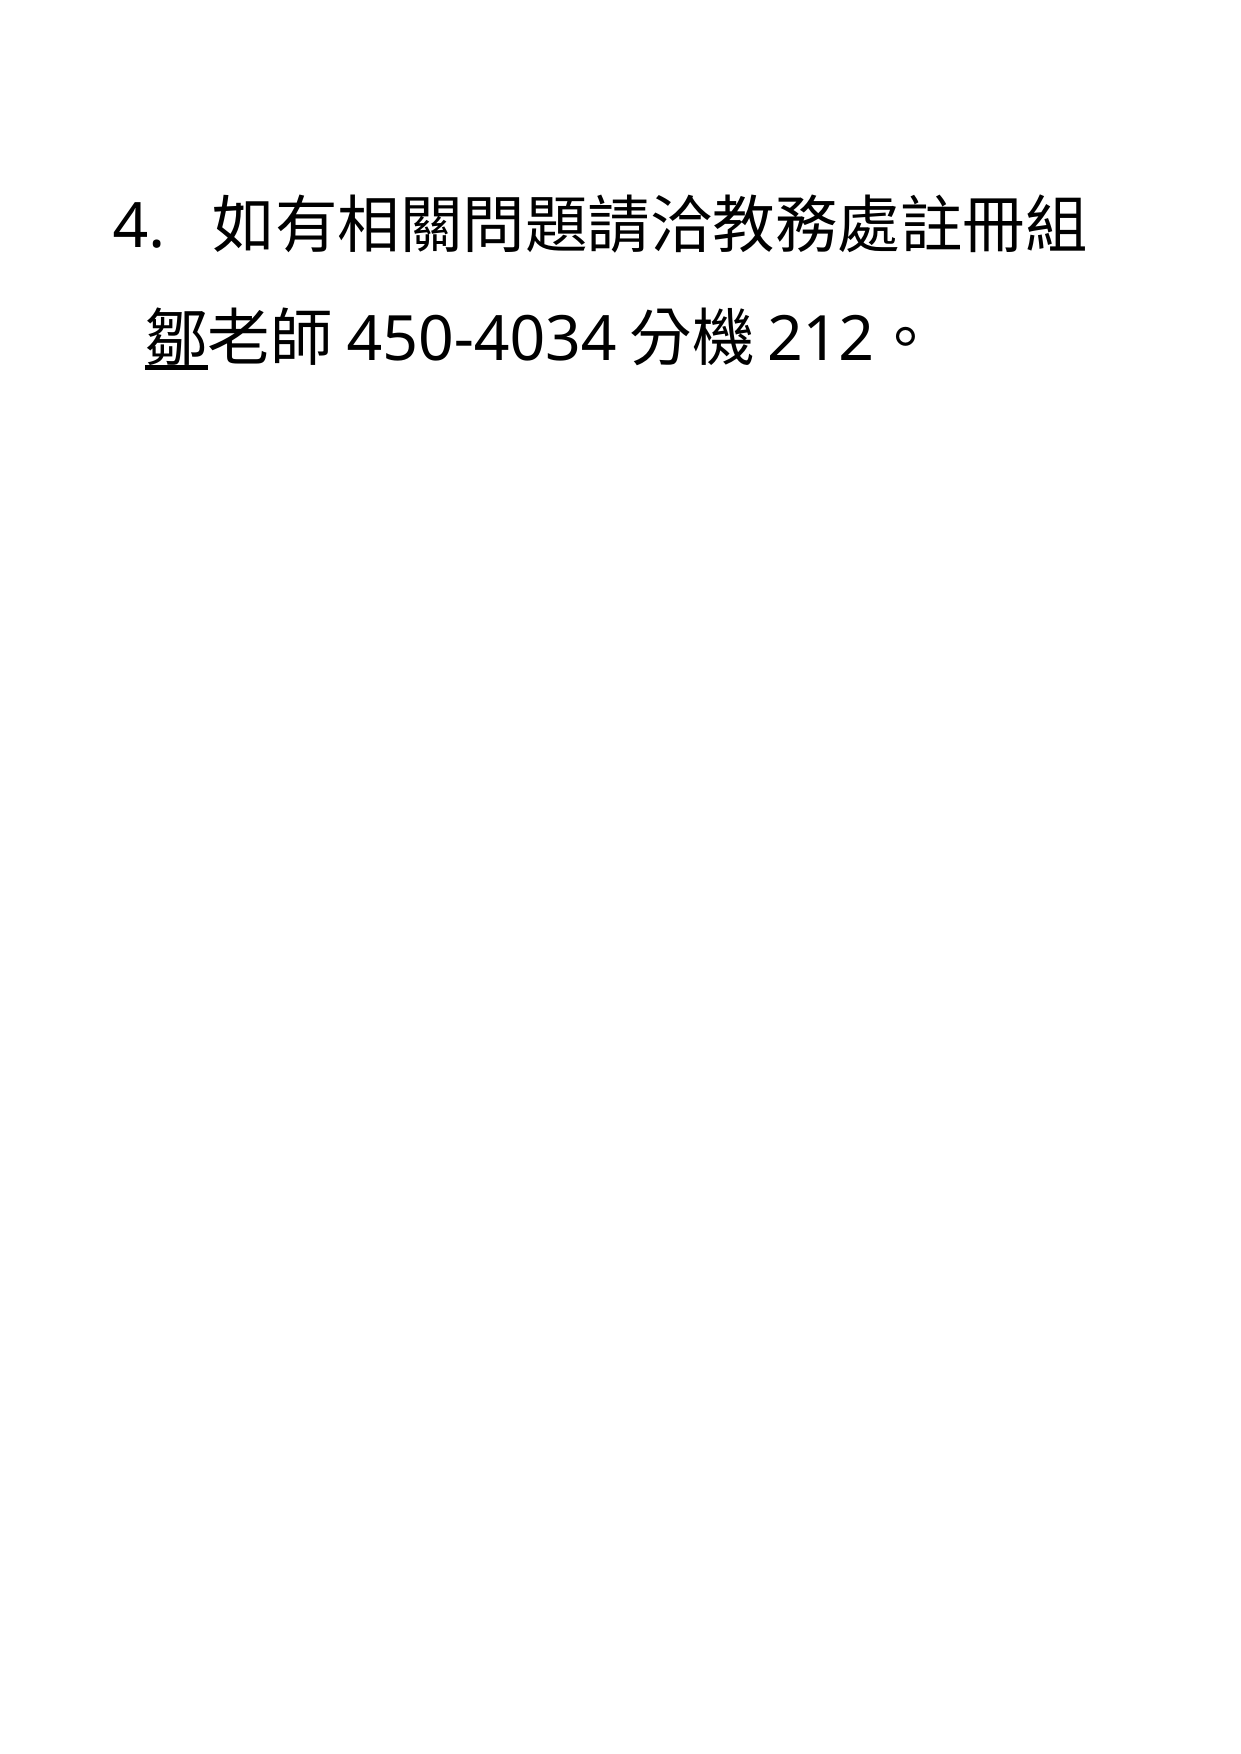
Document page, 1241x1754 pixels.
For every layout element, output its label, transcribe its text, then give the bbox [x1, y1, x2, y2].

list 如有相關問題請洽教務處註冊組 [112, 164, 1128, 277]
text 鄒老師 450-4034分機212。 [112, 277, 1128, 389]
